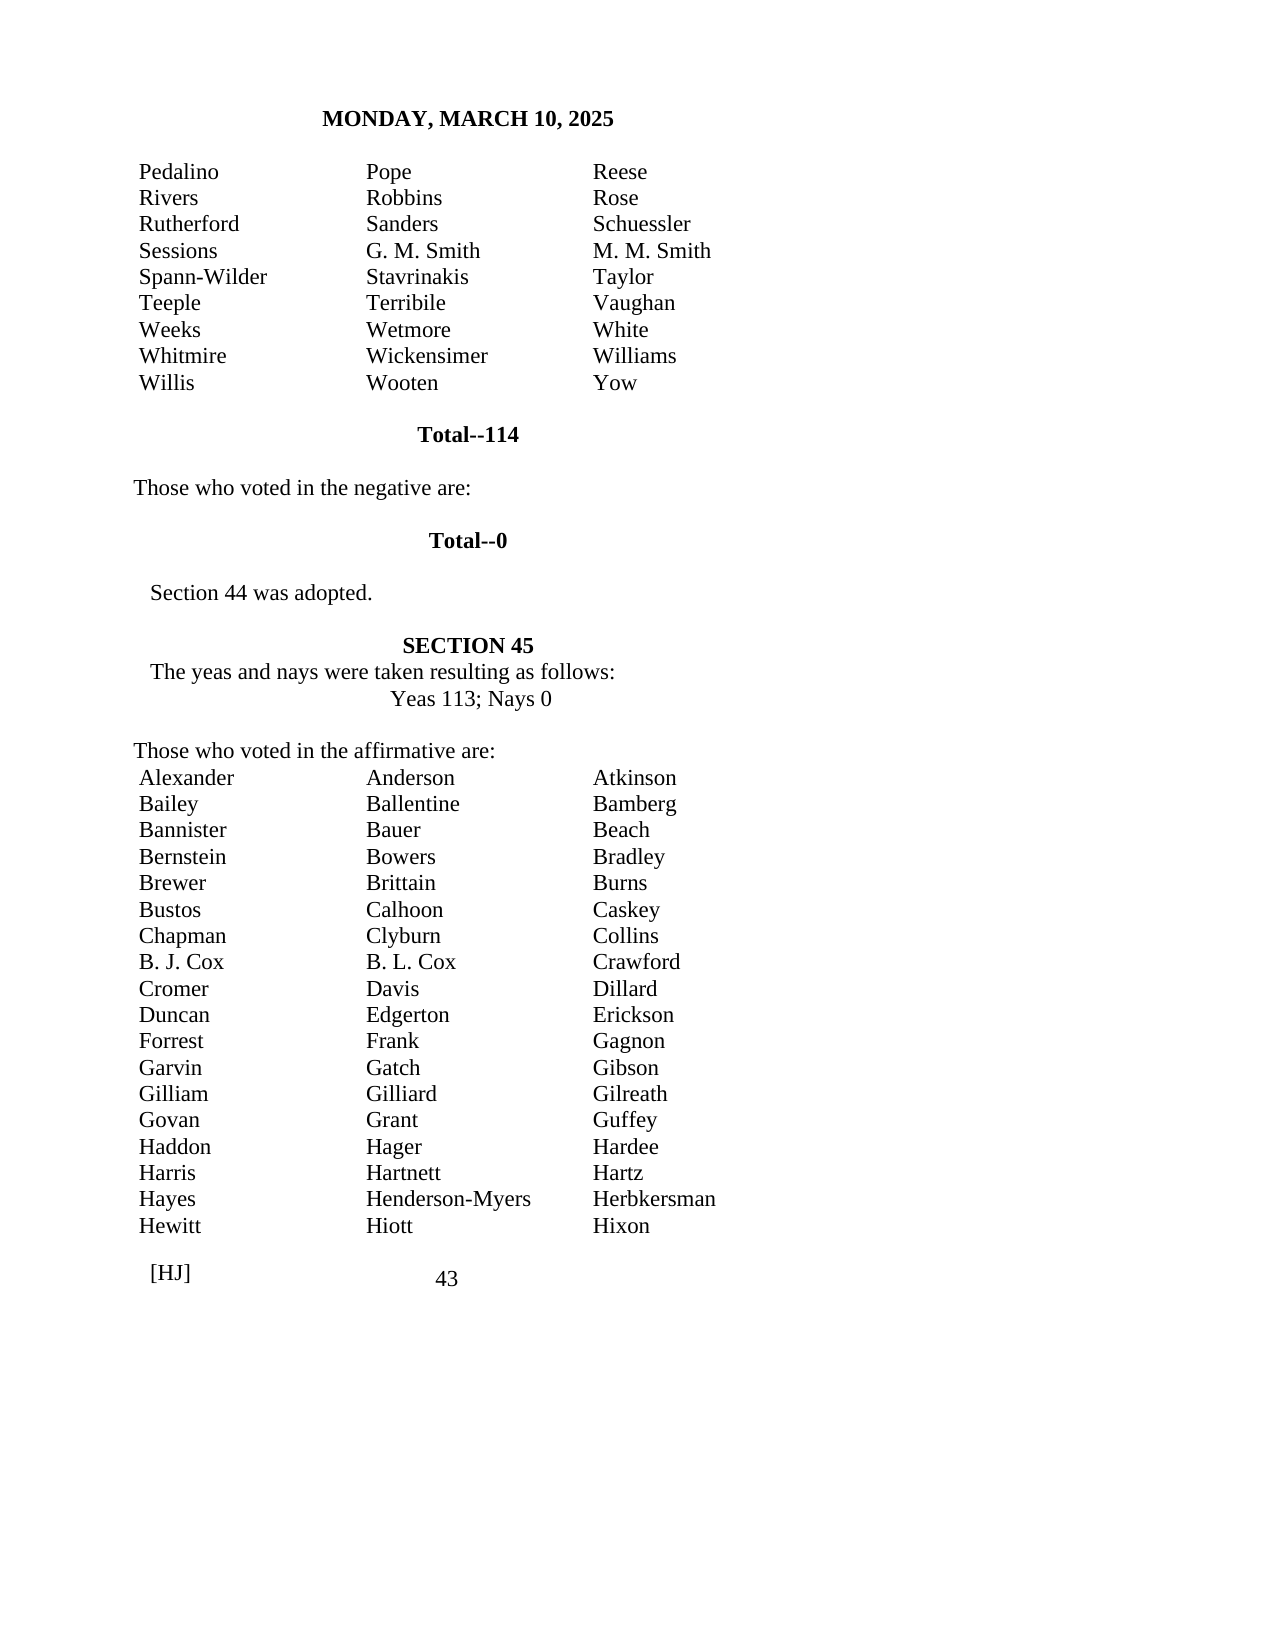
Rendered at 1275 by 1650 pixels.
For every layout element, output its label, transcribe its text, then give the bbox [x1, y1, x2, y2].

text The yeas and nays were taken resulting as follows: [127, 658, 786, 685]
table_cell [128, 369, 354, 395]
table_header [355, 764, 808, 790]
text Section 44 was adopted. [127, 579, 786, 606]
text Those who voted in the affirmative are: [127, 737, 786, 764]
text SECTION 45 [127, 632, 786, 658]
text Yeas 113; Nays 0 [127, 685, 786, 711]
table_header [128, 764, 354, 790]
text Total--114 [127, 421, 786, 448]
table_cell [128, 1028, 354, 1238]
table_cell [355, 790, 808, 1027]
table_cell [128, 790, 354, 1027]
text Total--0 [127, 527, 786, 553]
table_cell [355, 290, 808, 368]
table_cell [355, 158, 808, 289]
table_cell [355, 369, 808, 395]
text Those who voted in the negative are: [127, 474, 786, 500]
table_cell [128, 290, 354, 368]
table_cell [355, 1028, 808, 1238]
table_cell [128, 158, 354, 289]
